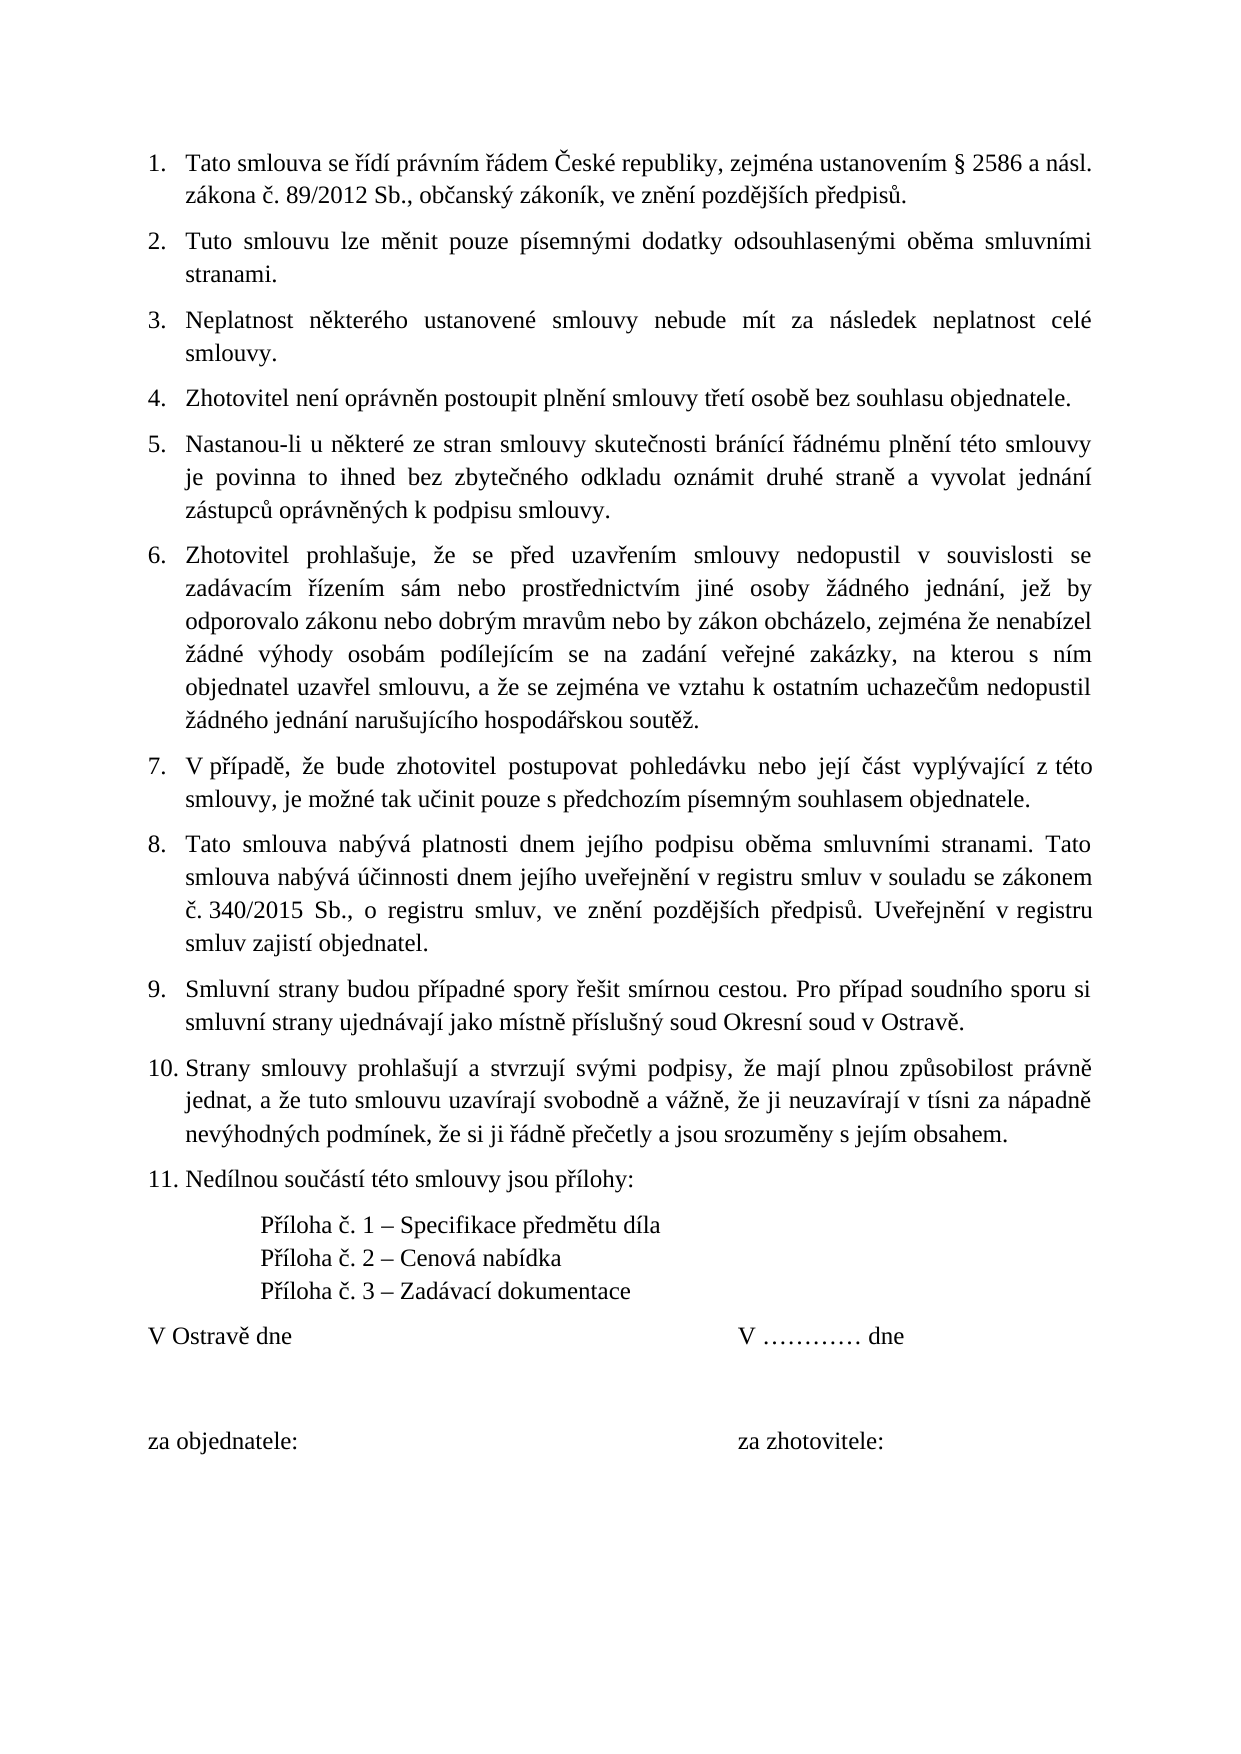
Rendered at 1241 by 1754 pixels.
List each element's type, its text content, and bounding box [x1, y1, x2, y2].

list Tuto smlouvu lze měnit pouze písemnými dodatky odsouhlasenými oběma smluvními stranami. [148, 226, 1093, 288]
list Příloha č. 3 – Zadávací dokumentace [260, 1276, 1093, 1304]
list Tato smlouva nabývá platnosti dnem jejího podpisu oběma smluvními stranami. Tato smlouva nabývá účinnosti dnem jejího uveřejnění v registru smluv v souladu se zákonem č. 340/2015 Sb., o registru smluv, ve znění pozdějších předpisů. Uveřejnění v registru smluv zajistí objednatel. [148, 829, 1093, 957]
list Příloha č. 2 – Cenová nabídka [260, 1243, 1093, 1271]
text za objednatele: za zhotovitele: [148, 1426, 1093, 1488]
list Příloha č. 1 – Specifikace předmětu díla [260, 1210, 1093, 1238]
list V případě, že bude zhotovitel postupovat pohledávku nebo její část vyplývající z této smlouvy, je možné tak učinit pouze s předchozím písemným souhlasem objednatele. [148, 751, 1093, 813]
text V Ostravě dne V ………… dne [148, 1321, 1093, 1383]
list Nedílnou součástí této smlouvy jsou přílohy: [148, 1164, 1093, 1193]
list Nastanou-li u některé ze stran smlouvy skutečnosti bránící řádnému plnění této smlouvy je povinna to ihned bez zbytečného odkladu oznámit druhé straně a vyvolat jednání zástupců oprávněných k podpisu smlouvy. [148, 429, 1093, 523]
list Zhotovitel není oprávněn postoupit plnění smlouvy třetí osobě bez souhlasu objednatele. [148, 383, 1093, 412]
list Tato smlouva se řídí právním řádem České republiky, zejména ustanovením § 2586 a násl. zákona č. 89/2012 Sb., občanský zákoník, ve znění pozdějších předpisů. [148, 148, 1093, 209]
list Strany smlouvy prohlašují a stvrzují svými podpisy, že mají plnou způsobilost právně jednat, a že tuto smlouvu uzavírají svobodně a vážně, že ji neuzavírají v tísni za nápadně nevýhodných podmínek, že si ji řádně přečetly a jsou srozuměny s jejím obsahem. [148, 1053, 1093, 1147]
list Smluvní strany budou případné spory řešit smírnou cestou. Pro případ soudního sporu si smluvní strany ujednávají jako místně příslušný soud Okresní soud v Ostravě. [148, 974, 1093, 1036]
list Zhotovitel prohlašuje, že se před uzavřením smlouvy nedopustil v souvislosti se zadávacím řízením sám nebo prostřednictvím jiné osoby žádného jednání, jež by odporovalo zákonu nebo dobrým mravům nebo by zákon obcházelo, zejména že nenabízel žádné výhody osobám podílejícím se na zadání veřejné zakázky, na kterou s ním objednatel uzavřel smlouvu, a že se zejména ve vztahu k ostatním uchazečům nedopustil žádného jednání narušujícího hospodářskou soutěž. [148, 540, 1093, 734]
list Neplatnost některého ustanovené smlouvy nebude mít za následek neplatnost celé smlouvy. [148, 305, 1093, 366]
